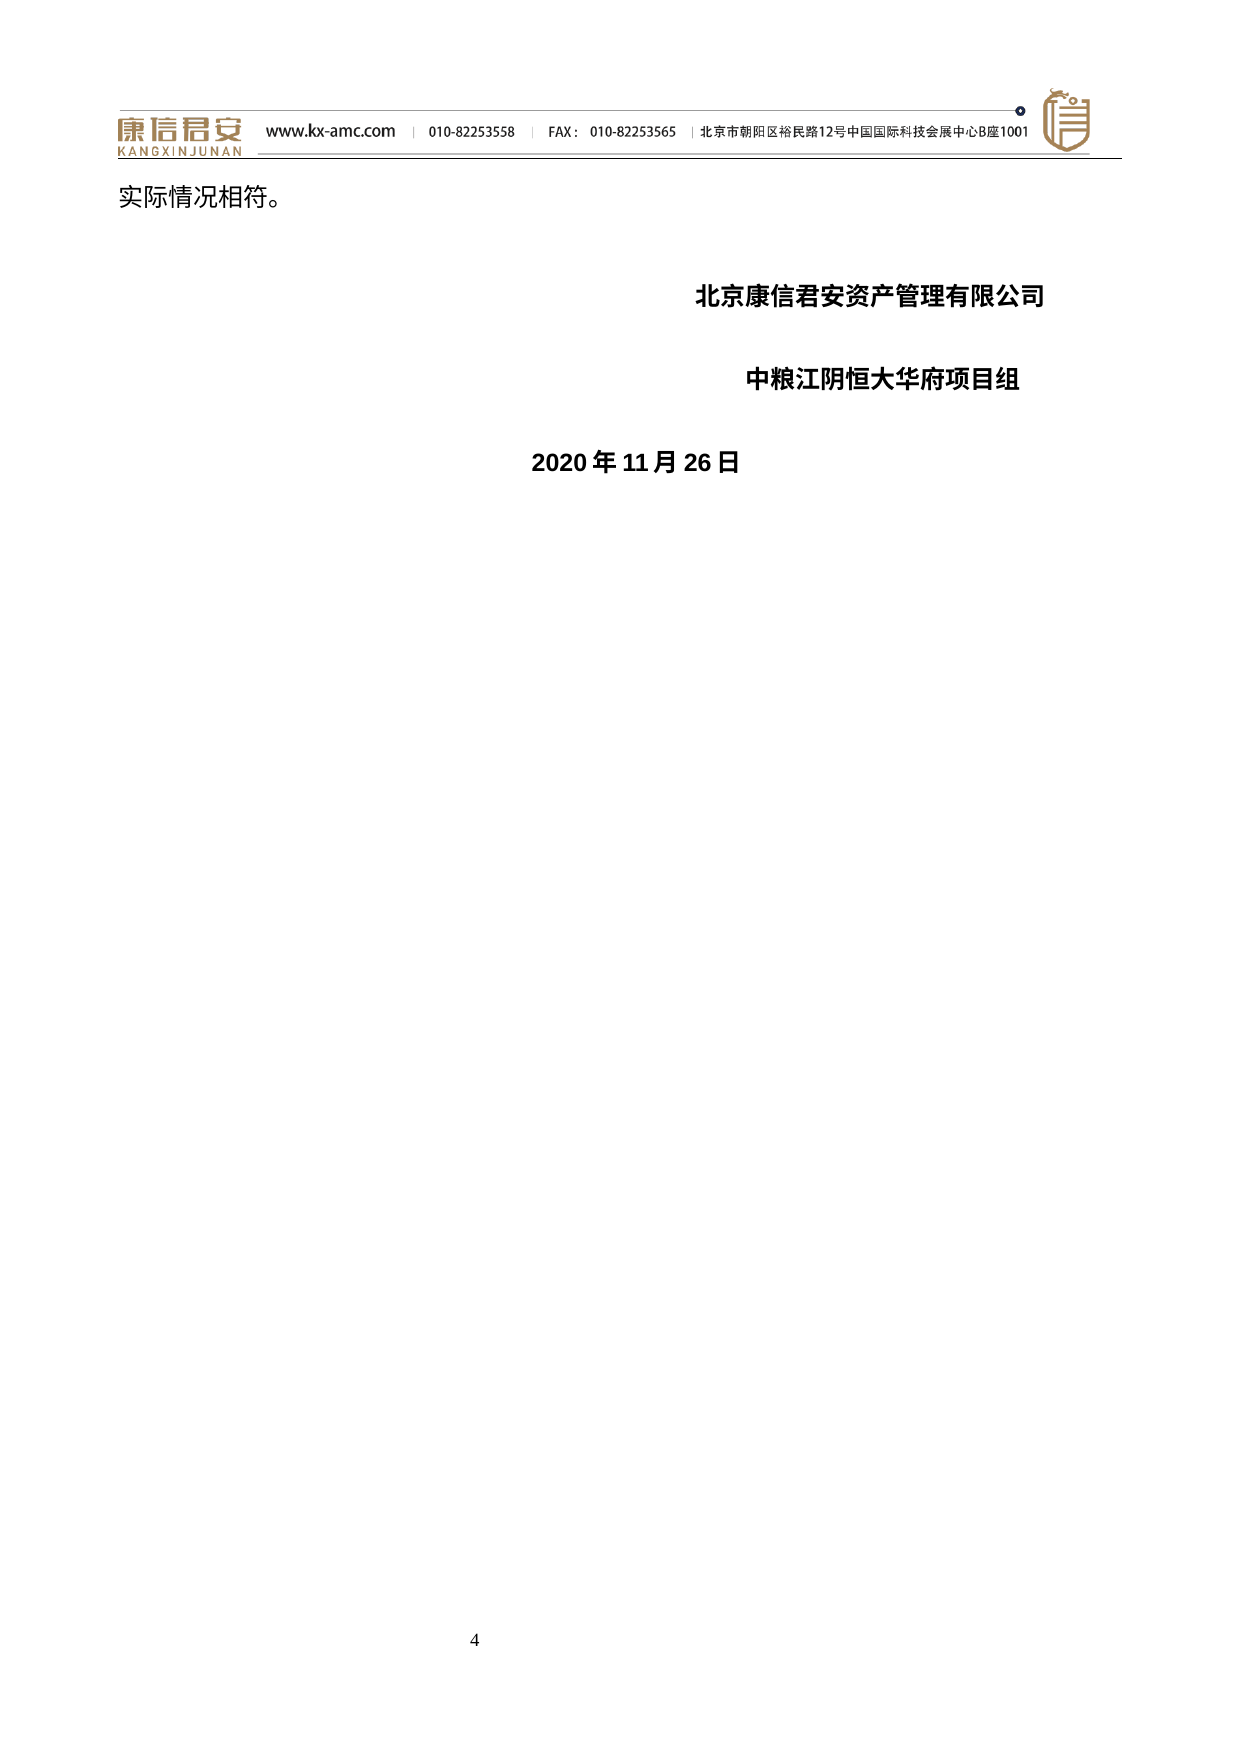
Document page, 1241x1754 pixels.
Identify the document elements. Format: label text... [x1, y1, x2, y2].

text 2020年11月26日 [162, 428, 1122, 493]
picture [118, 88, 1090, 156]
text 中粮江阴恒大华府项目组 [118, 345, 1122, 410]
text 北京康信君安资产管理有限公司 [118, 262, 1122, 327]
text 鉴于上述情况，我司认为项目公司向南京胜智商贸有限公司支付前期股东借款约5.24亿元的申请合理、合规，我司拟同意办理。待12月1日南京胜智商贸再次拨借项目公司款项完成支付后，我司将以相应的支付凭证为准，重新计算应归还借款金额，确保资金支付与实际情况相符。 [118, 163, 1122, 228]
